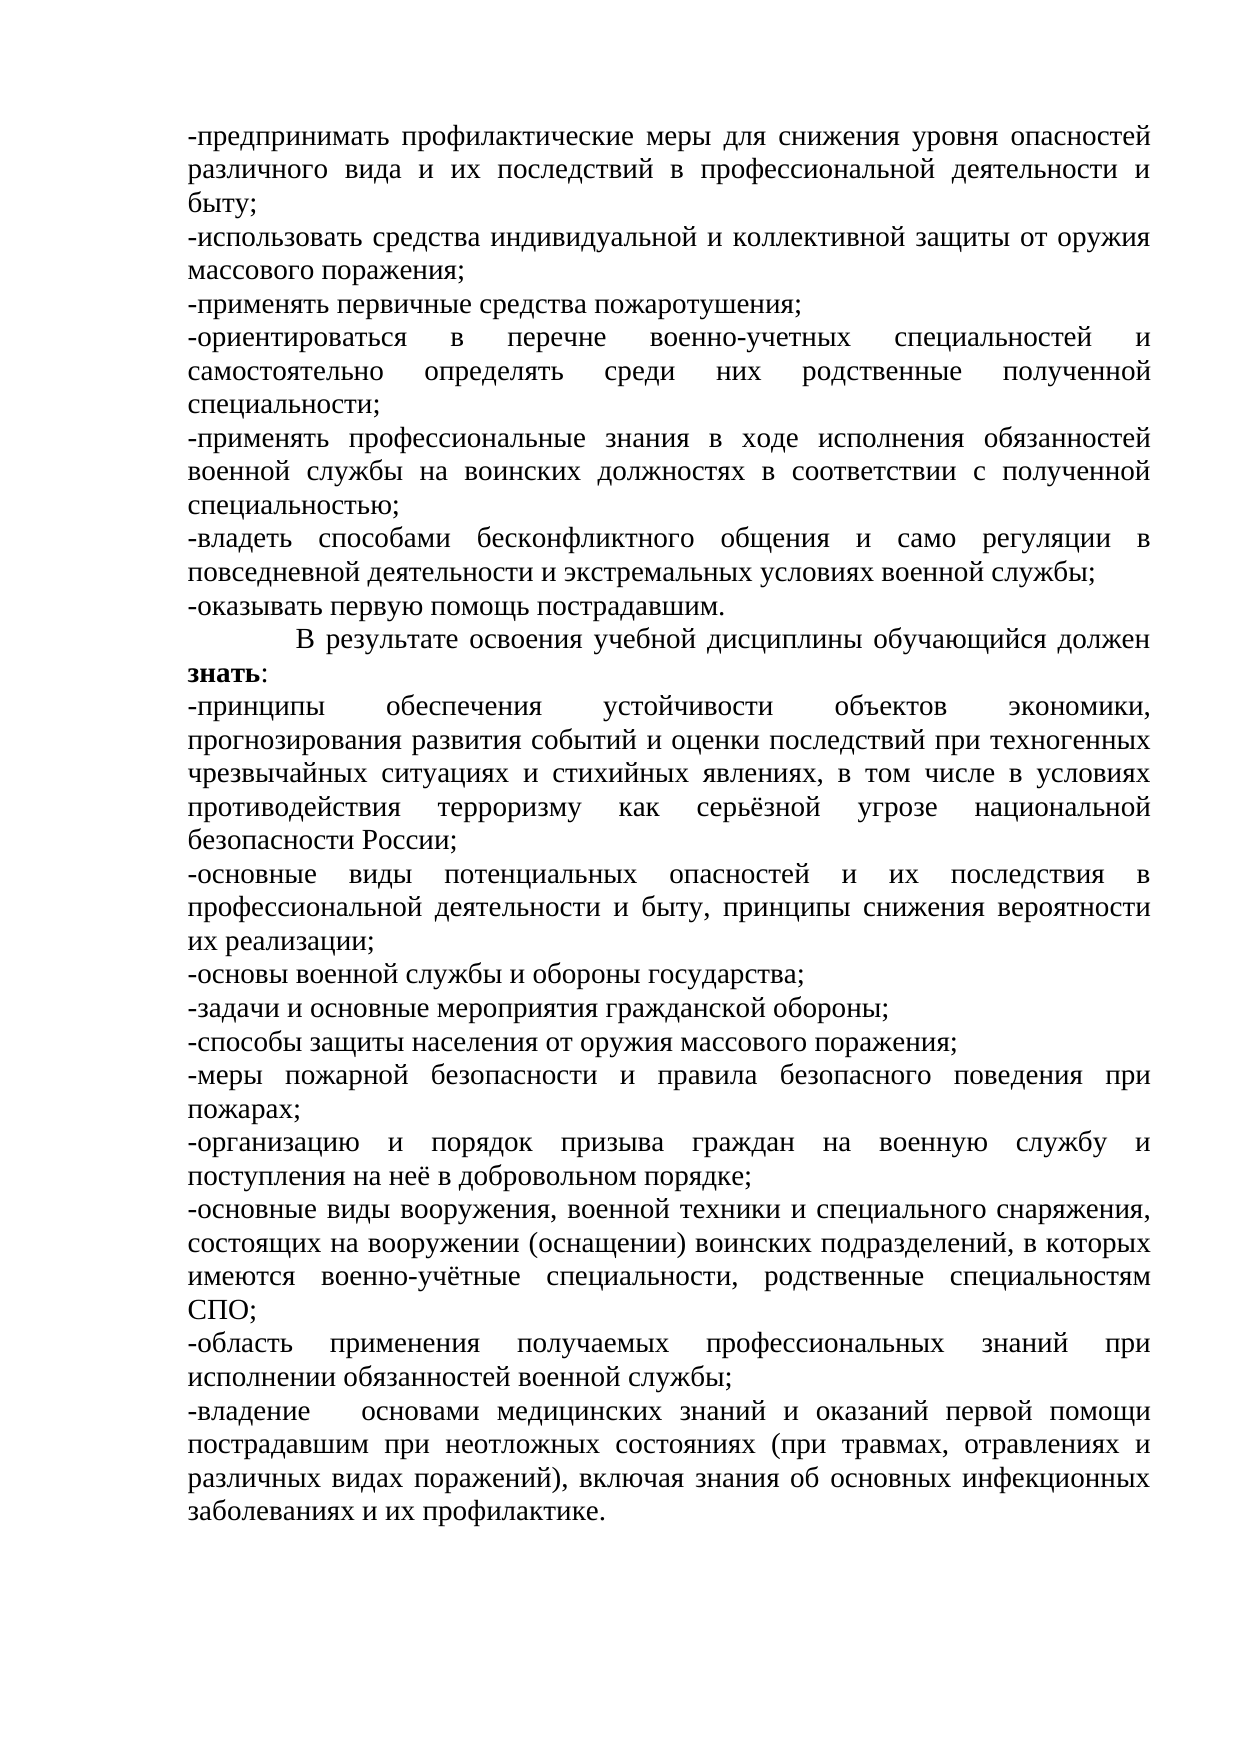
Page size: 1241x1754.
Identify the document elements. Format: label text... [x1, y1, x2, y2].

text -принципы обеспечения устойчивости объектов экономики, прогнозирования развития событий и оценки последствий при техногенных чрезвычайных ситуациях и стихийных явлениях, в том числе в условиях противодействия терроризму как серьёзной угрозе национальной безопасности России; [187, 688, 1152, 856]
text В результате освоения учебной дисциплины обучающийся должен знать: [187, 621, 1152, 688]
text -задачи и основные мероприятия гражданской обороны; [187, 990, 1152, 1024]
text -основные виды вооружения, военной техники и специального снаряжения, состоящих на вооружении (оснащении) воинских подразделений, в которых имеются военно-учётные специальности, родственные специальностям СПО; [187, 1191, 1152, 1326]
text -способы защиты населения от оружия массового поражения; [187, 1024, 1152, 1057]
text -основные виды потенциальных опасностей и их последствия в профессиональной деятельности и быту, принципы снижения вероятности их реализации; [187, 856, 1152, 957]
text -оказывать первую помощь пострадавшим. [187, 588, 1152, 621]
text -ориентироваться в перечне военно-учетных специальностей и самостоятельно определять среди них родственные полученной специальности; [187, 319, 1152, 420]
text -использовать средства индивидуальной и коллективной защиты от оружия массового поражения; [187, 219, 1152, 286]
text -организацию и порядок призыва граждан на военную службу и поступления на неё в добровольном порядке; [187, 1124, 1152, 1191]
text -предпринимать профилактические меры для снижения уровня опасностей различного вида и их последствий в профессиональной деятельности и быту; [187, 118, 1152, 219]
text -владеть способами бесконфликтного общения и само регуляции в повседневной деятельности и экстремальных условиях военной службы; [187, 521, 1152, 588]
text -применять первичные средства пожаротушения; [187, 286, 1152, 319]
text -основы военной службы и обороны государства; [187, 957, 1152, 990]
text -владение основами медицинских знаний и оказаний первой помощи пострадавшим при неотложных состояниях (при травмах, отравлениях и различных видах поражений), включая знания об основных инфекционных заболеваниях и их профилактике. [187, 1393, 1152, 1527]
text -меры пожарной безопасности и правила безопасного поведения при пожарах; [187, 1057, 1152, 1124]
text -применять профессиональные знания в ходе исполнения обязанностей военной службы на воинских должностях в соответствии с полученной специальностью; [187, 420, 1152, 521]
text -область применения получаемых профессиональных знаний при исполнении обязанностей военной службы; [187, 1326, 1152, 1393]
